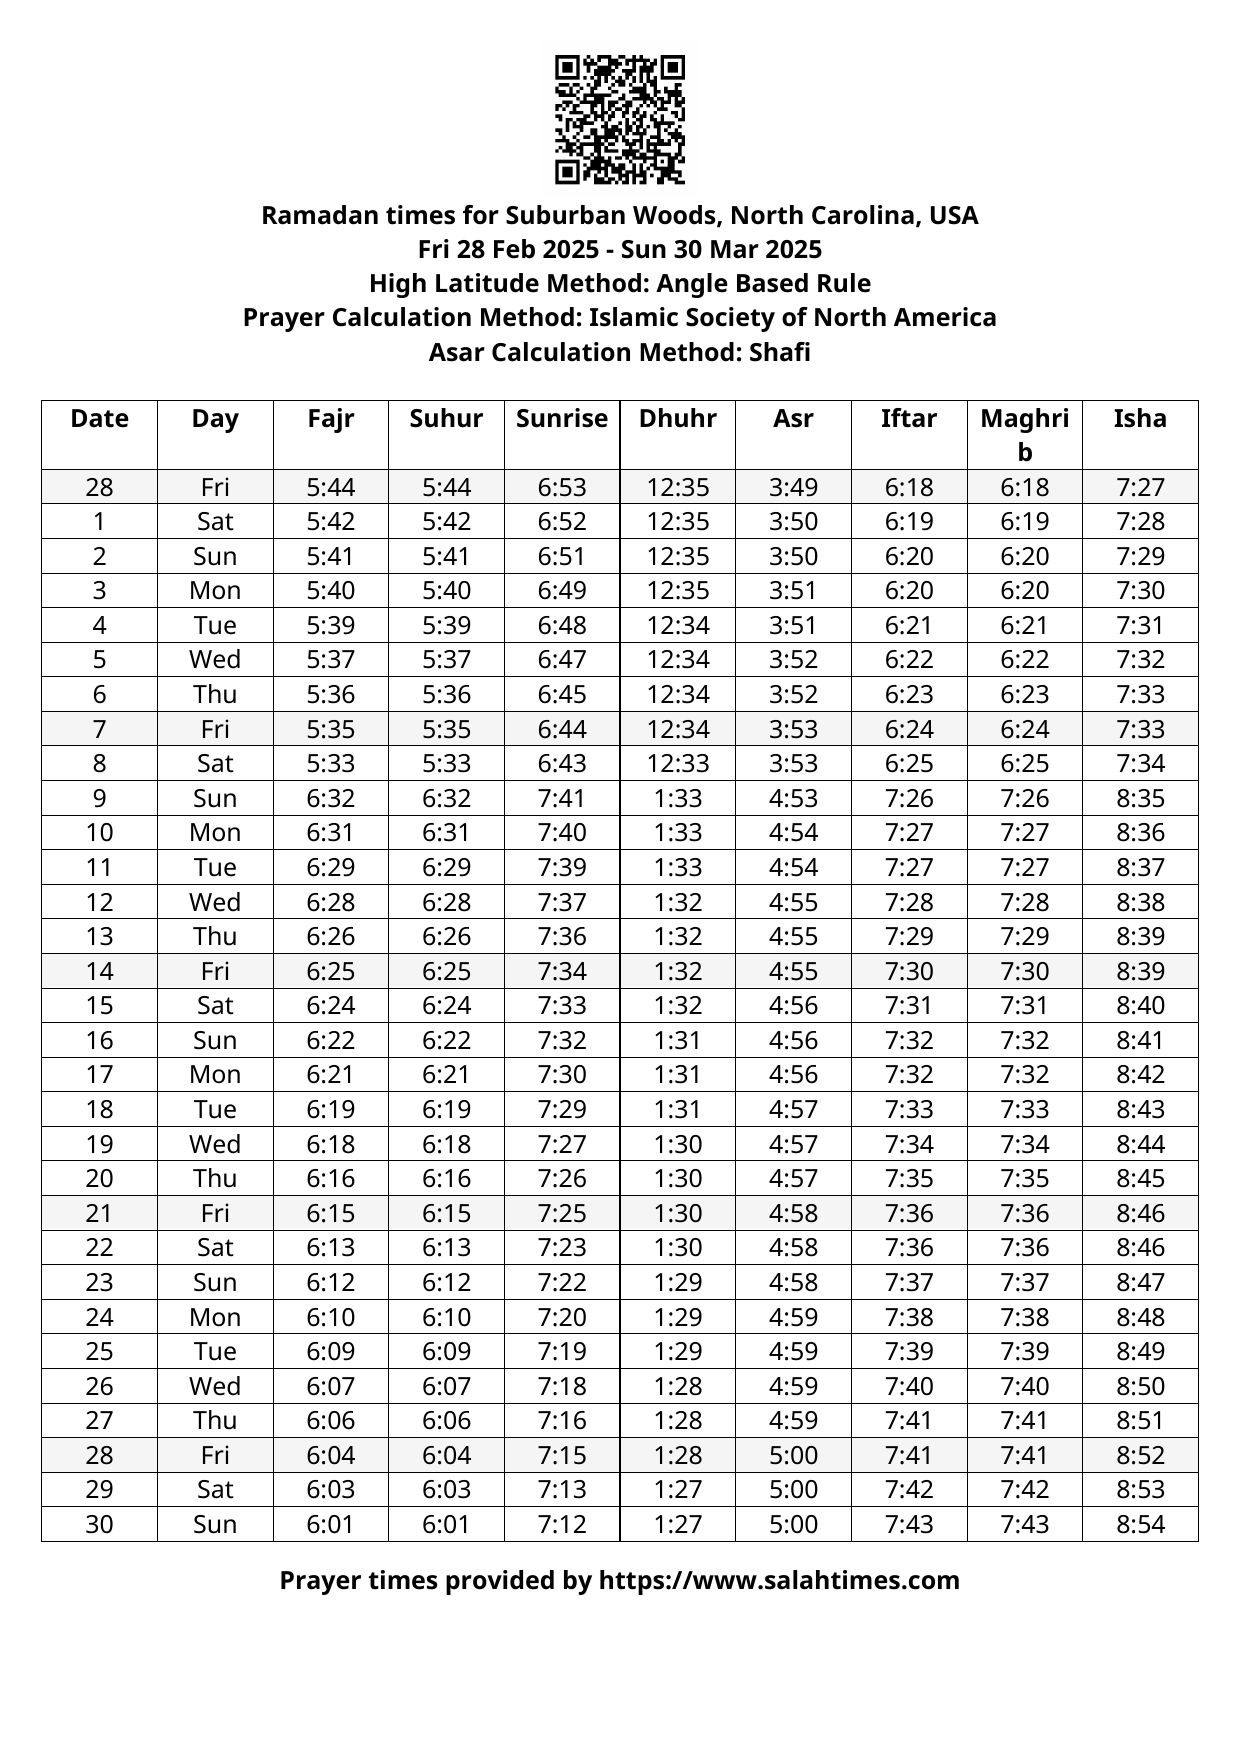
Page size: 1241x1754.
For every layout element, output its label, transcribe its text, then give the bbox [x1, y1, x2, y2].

text Asar Calculation Method: Shafi [42, 334, 1198, 368]
table_cell 7:27 [968, 816, 1082, 849]
table_cell 6:13 [274, 1231, 388, 1264]
table_header Isha [1083, 401, 1198, 469]
table_cell 6:19 [274, 1092, 388, 1126]
table_cell 6:20 [852, 574, 967, 607]
table_cell 6:15 [389, 1196, 504, 1229]
table_cell 7:40 [505, 816, 619, 849]
table_cell 28 [42, 1438, 157, 1472]
table_cell 8:52 [1083, 1438, 1198, 1472]
table_cell 7:35 [852, 1161, 967, 1195]
table_cell 8:39 [1083, 919, 1198, 953]
table_cell Mon [158, 1058, 273, 1091]
table_cell Sat [158, 1473, 273, 1506]
table_cell 1:30 [621, 1231, 735, 1264]
table_cell 6:28 [274, 885, 388, 918]
table_cell 4:58 [736, 1265, 851, 1299]
table_cell 6:03 [389, 1473, 504, 1506]
table_cell 12:34 [621, 643, 735, 676]
table_cell 22 [42, 1231, 157, 1264]
table_cell 5:41 [389, 539, 504, 572]
table_cell 8:39 [1083, 954, 1198, 987]
table_cell 8:54 [1083, 1507, 1198, 1541]
table_cell 6:24 [274, 989, 388, 1022]
table_cell 1:32 [621, 919, 735, 953]
table_cell 6:19 [968, 504, 1082, 538]
table_cell 6:31 [389, 816, 504, 849]
table_cell 1:29 [621, 1300, 735, 1333]
table_cell 6:51 [505, 539, 619, 572]
table_cell Tue [158, 1334, 273, 1368]
table_cell 6:22 [389, 1023, 504, 1057]
table_cell 29 [42, 1473, 157, 1506]
table_cell 19 [42, 1127, 157, 1160]
table_cell 13 [42, 919, 157, 953]
table_cell 6:22 [274, 1023, 388, 1057]
table_cell 8:46 [1083, 1231, 1198, 1264]
table_cell 12:35 [621, 574, 735, 607]
table_cell 7:30 [1083, 574, 1198, 607]
text High Latitude Method: Angle Based Rule [42, 266, 1198, 300]
table_cell 6:25 [274, 954, 388, 987]
table_cell 6:06 [389, 1404, 504, 1437]
table_cell 3:53 [736, 712, 851, 745]
table_cell 6:06 [274, 1404, 388, 1437]
table_cell 7:40 [968, 1369, 1082, 1402]
table_cell 14 [42, 954, 157, 987]
table_cell Wed [158, 1127, 273, 1160]
table_cell 1:29 [621, 1334, 735, 1368]
table_cell 4:56 [736, 989, 851, 1022]
table_cell 7:31 [852, 989, 967, 1022]
table_cell 6:09 [389, 1334, 504, 1368]
table_cell 5:33 [389, 746, 504, 780]
table_cell 4:59 [736, 1404, 851, 1437]
table_cell 7:27 [968, 850, 1082, 884]
table_cell Mon [158, 574, 273, 607]
table_cell 7:36 [968, 1231, 1082, 1264]
table_cell 7:29 [968, 919, 1082, 953]
table_cell Fri [158, 954, 273, 987]
table_cell 5:39 [389, 608, 504, 642]
table_cell 6:22 [968, 643, 1082, 676]
table_cell 6:16 [274, 1161, 388, 1195]
table_cell 5 [42, 643, 157, 676]
table_header Iftar [852, 401, 967, 469]
table_cell 1:31 [621, 1023, 735, 1057]
table_cell 7:15 [505, 1438, 619, 1472]
table_cell 8:46 [1083, 1196, 1198, 1229]
table_cell 7:39 [505, 850, 619, 884]
table_cell 5:00 [736, 1438, 851, 1472]
table_cell Mon [158, 1300, 273, 1333]
table_cell 7:33 [968, 1092, 1082, 1126]
table_cell Sun [158, 781, 273, 814]
table_cell 8:37 [1083, 850, 1198, 884]
table_cell Thu [158, 1161, 273, 1195]
table_cell 8:44 [1083, 1127, 1198, 1160]
table_cell 7:39 [968, 1334, 1082, 1368]
table_cell 23 [42, 1265, 157, 1299]
table_cell Mon [158, 816, 273, 849]
table_cell 25 [42, 1334, 157, 1368]
table_header Fajr [274, 401, 388, 469]
table_cell Sat [158, 1231, 273, 1264]
table_cell 3:51 [736, 574, 851, 607]
table_cell 6:09 [274, 1334, 388, 1368]
table_cell 4:55 [736, 919, 851, 953]
table_cell 5:44 [274, 470, 388, 503]
table_cell 26 [42, 1369, 157, 1402]
table_cell 4:54 [736, 850, 851, 884]
table_cell 4 [42, 608, 157, 642]
table_cell 6:24 [852, 712, 967, 745]
text Ramadan times for Suburban Woods, North Carolina, USA [42, 198, 1198, 232]
table_cell 7:28 [968, 885, 1082, 918]
table_header Asr [736, 401, 851, 469]
table_cell 7:32 [1083, 643, 1198, 676]
table_cell 6:12 [389, 1265, 504, 1299]
table_cell 5:35 [274, 712, 388, 745]
table_cell 8:50 [1083, 1369, 1198, 1402]
table_cell 6:25 [852, 746, 967, 780]
table_cell 7:32 [968, 1023, 1082, 1057]
table_cell 4:57 [736, 1092, 851, 1126]
table_cell 7:41 [968, 1438, 1082, 1472]
table_cell 4:58 [736, 1196, 851, 1229]
table_cell Sat [158, 989, 273, 1022]
table_cell 7:29 [1083, 539, 1198, 572]
table_cell 12:35 [621, 470, 735, 503]
table_cell 3:51 [736, 608, 851, 642]
table_cell 4:54 [736, 816, 851, 849]
table_cell 6:21 [274, 1058, 388, 1091]
table_cell 7:42 [852, 1473, 967, 1506]
table_cell 7:29 [852, 919, 967, 953]
table_cell 8:43 [1083, 1092, 1198, 1126]
table_cell 1:27 [621, 1473, 735, 1506]
table_cell 16 [42, 1023, 157, 1057]
table_cell 7:41 [968, 1404, 1082, 1437]
table_cell 7:27 [1083, 470, 1198, 503]
table_cell Fri [158, 1196, 273, 1229]
table_cell 8:40 [1083, 989, 1198, 1022]
table_cell Sat [158, 504, 273, 538]
table_cell 1:32 [621, 989, 735, 1022]
table_cell 5:00 [736, 1473, 851, 1506]
table_cell 1:32 [621, 954, 735, 987]
table_cell 7:36 [505, 919, 619, 953]
table_cell 1:29 [621, 1265, 735, 1299]
table_cell 3:52 [736, 643, 851, 676]
table_cell 8:36 [1083, 816, 1198, 849]
table_cell 7:34 [1083, 746, 1198, 780]
table_cell 7:16 [505, 1404, 619, 1437]
table_cell 7:34 [852, 1127, 967, 1160]
table_cell 6:04 [389, 1438, 504, 1472]
table_cell 4:59 [736, 1369, 851, 1402]
table_cell 7:32 [968, 1058, 1082, 1091]
table_cell 1:31 [621, 1092, 735, 1126]
table_cell 2 [42, 539, 157, 572]
table_cell 6:20 [968, 574, 1082, 607]
table_cell 7:25 [505, 1196, 619, 1229]
table_cell 1:28 [621, 1404, 735, 1437]
table_cell 5:40 [274, 574, 388, 607]
table_cell 12:35 [621, 539, 735, 572]
table_cell 5:33 [274, 746, 388, 780]
table_cell 6 [42, 677, 157, 711]
table_cell Fri [158, 712, 273, 745]
table_cell 1:27 [621, 1507, 735, 1541]
table_header Sunrise [505, 401, 619, 469]
table_header Maghrib [968, 401, 1082, 469]
table_cell 1:30 [621, 1127, 735, 1160]
table_cell 6:21 [389, 1058, 504, 1091]
table_cell 1 [42, 504, 157, 538]
table_cell 7:32 [852, 1023, 967, 1057]
table_cell 17 [42, 1058, 157, 1091]
table_cell 6:23 [968, 677, 1082, 711]
table_cell 1:33 [621, 850, 735, 884]
table_cell 8:48 [1083, 1300, 1198, 1333]
table_cell 6:44 [505, 712, 619, 745]
table_cell 18 [42, 1092, 157, 1126]
table_cell 8:47 [1083, 1265, 1198, 1299]
text Fri 28 Feb 2025 - Sun 30 Mar 2025 [42, 232, 1198, 266]
table_cell 12:34 [621, 712, 735, 745]
table_cell 6:07 [274, 1369, 388, 1402]
table_cell 3:49 [736, 470, 851, 503]
table_cell 3:50 [736, 539, 851, 572]
table_cell 7:43 [852, 1507, 967, 1541]
table_cell 12:34 [621, 677, 735, 711]
table_cell 1:30 [621, 1196, 735, 1229]
table_cell 7:29 [505, 1092, 619, 1126]
table_cell Sun [158, 1507, 273, 1541]
table_cell 8:42 [1083, 1058, 1198, 1091]
table_cell 7:37 [505, 885, 619, 918]
table_cell Sun [158, 1265, 273, 1299]
table_cell 7:20 [505, 1300, 619, 1333]
table_cell 4:56 [736, 1058, 851, 1091]
table_cell 28 [42, 470, 157, 503]
table_cell 4:58 [736, 1231, 851, 1264]
table_cell 6:18 [274, 1127, 388, 1160]
table_cell 5:35 [389, 712, 504, 745]
table_cell 6:12 [274, 1265, 388, 1299]
table_cell 5:41 [274, 539, 388, 572]
table_cell 1:28 [621, 1438, 735, 1472]
table_cell 5:42 [274, 504, 388, 538]
table_cell 7:26 [852, 781, 967, 814]
table_cell 4:57 [736, 1127, 851, 1160]
table_cell 6:10 [389, 1300, 504, 1333]
table_cell 7:26 [968, 781, 1082, 814]
table_cell Tue [158, 1092, 273, 1126]
table_cell 7:28 [1083, 504, 1198, 538]
table_cell 7:27 [852, 816, 967, 849]
table_cell 20 [42, 1161, 157, 1195]
table_cell 7:26 [505, 1161, 619, 1195]
table_cell 7:33 [1083, 677, 1198, 711]
table_cell 12:33 [621, 746, 735, 780]
table_cell 7:35 [968, 1161, 1082, 1195]
text Prayer Calculation Method: Islamic Society of North America [42, 300, 1198, 334]
table_cell 7:34 [968, 1127, 1082, 1160]
table_cell 7:32 [852, 1058, 967, 1091]
table_cell 12:34 [621, 608, 735, 642]
table_cell 3 [42, 574, 157, 607]
table_cell 7:27 [505, 1127, 619, 1160]
table_cell 6:01 [389, 1507, 504, 1541]
table_cell 6:31 [274, 816, 388, 849]
table_cell 6:26 [389, 919, 504, 953]
table_cell 3:52 [736, 677, 851, 711]
table_cell 6:25 [968, 746, 1082, 780]
table_cell 7:32 [505, 1023, 619, 1057]
table_cell 7:22 [505, 1265, 619, 1299]
table_cell 6:45 [505, 677, 619, 711]
table_cell 7:42 [968, 1473, 1082, 1506]
table_cell Sat [158, 746, 273, 780]
table_cell 4:55 [736, 885, 851, 918]
table_cell 8:35 [1083, 781, 1198, 814]
table_cell 6:07 [389, 1369, 504, 1402]
table_cell Thu [158, 677, 273, 711]
table_cell 6:53 [505, 470, 619, 503]
table_cell 6:32 [389, 781, 504, 814]
table_cell 6:49 [505, 574, 619, 607]
table_cell 7:38 [968, 1300, 1082, 1333]
table_cell Wed [158, 643, 273, 676]
table_cell 6:04 [274, 1438, 388, 1472]
table_cell 6:26 [274, 919, 388, 953]
table_cell Tue [158, 850, 273, 884]
table_cell 8:45 [1083, 1161, 1198, 1195]
table_cell 6:21 [968, 608, 1082, 642]
table_cell 6:48 [505, 608, 619, 642]
table_cell 7:33 [1083, 712, 1198, 745]
table_cell 30 [42, 1507, 157, 1541]
table_cell 6:18 [968, 470, 1082, 503]
table_cell 7:34 [505, 954, 619, 987]
table_cell 8:51 [1083, 1404, 1198, 1437]
table_cell 4:55 [736, 954, 851, 987]
table_cell Wed [158, 1369, 273, 1402]
table_cell 5:37 [389, 643, 504, 676]
table_cell 8:49 [1083, 1334, 1198, 1368]
table_cell Sun [158, 1023, 273, 1057]
table_cell 5:36 [274, 677, 388, 711]
table_cell 1:33 [621, 816, 735, 849]
table_cell 1:28 [621, 1369, 735, 1402]
table_cell Sun [158, 539, 273, 572]
table_cell 6:22 [852, 643, 967, 676]
table_cell 7:37 [968, 1265, 1082, 1299]
table_cell 8:53 [1083, 1473, 1198, 1506]
table_cell 6:29 [389, 850, 504, 884]
table_header Dhuhr [621, 401, 735, 469]
table_cell 7:31 [968, 989, 1082, 1022]
table_cell 5:40 [389, 574, 504, 607]
table_cell 7:33 [505, 989, 619, 1022]
table_cell 6:28 [389, 885, 504, 918]
table_cell 12 [42, 885, 157, 918]
table_cell 6:25 [389, 954, 504, 987]
table_cell 1:33 [621, 781, 735, 814]
table_cell 6:20 [968, 539, 1082, 572]
table_cell 5:00 [736, 1507, 851, 1541]
table_cell 15 [42, 989, 157, 1022]
table_cell 8 [42, 746, 157, 780]
table_cell 7:18 [505, 1369, 619, 1402]
table_cell Thu [158, 919, 273, 953]
picture [542, 41, 699, 198]
table_cell 1:32 [621, 885, 735, 918]
table_cell 7:28 [852, 885, 967, 918]
table_cell 5:36 [389, 677, 504, 711]
table_cell 4:56 [736, 1023, 851, 1057]
table_cell 6:20 [852, 539, 967, 572]
table_header Date [42, 401, 157, 469]
table_cell 6:24 [968, 712, 1082, 745]
table_cell 7:41 [852, 1404, 967, 1437]
table_cell 4:57 [736, 1161, 851, 1195]
table_cell 6:19 [389, 1092, 504, 1126]
table_cell 12:35 [621, 504, 735, 538]
table_cell 5:39 [274, 608, 388, 642]
table_cell 7:36 [968, 1196, 1082, 1229]
table_cell 6:32 [274, 781, 388, 814]
table_cell 7:43 [968, 1507, 1082, 1541]
table_cell 7:19 [505, 1334, 619, 1368]
table_cell 6:18 [852, 470, 967, 503]
table_cell 4:59 [736, 1334, 851, 1368]
table_cell Thu [158, 1404, 273, 1437]
table_header Suhur [389, 401, 504, 469]
table_cell 1:30 [621, 1161, 735, 1195]
table_cell 3:53 [736, 746, 851, 780]
table_cell 6:18 [389, 1127, 504, 1160]
table_cell 1:31 [621, 1058, 735, 1091]
table_cell Wed [158, 885, 273, 918]
table_cell 4:53 [736, 781, 851, 814]
table_cell 7:40 [852, 1369, 967, 1402]
table_header Day [158, 401, 273, 469]
table_cell 6:21 [852, 608, 967, 642]
table_cell 7:37 [852, 1265, 967, 1299]
table_cell 27 [42, 1404, 157, 1437]
table_cell 9 [42, 781, 157, 814]
table_cell 6:29 [274, 850, 388, 884]
table_cell 6:03 [274, 1473, 388, 1506]
table_cell 7:31 [1083, 608, 1198, 642]
table_cell 24 [42, 1300, 157, 1333]
table_cell 7:33 [852, 1092, 967, 1126]
table_cell 10 [42, 816, 157, 849]
table_cell 6:23 [852, 677, 967, 711]
table_cell 6:16 [389, 1161, 504, 1195]
table_cell 6:52 [505, 504, 619, 538]
table_cell 5:42 [389, 504, 504, 538]
table_cell 7:38 [852, 1300, 967, 1333]
table_cell 6:24 [389, 989, 504, 1022]
table_cell Fri [158, 470, 273, 503]
table_cell 6:47 [505, 643, 619, 676]
table_cell 7:12 [505, 1507, 619, 1541]
table_cell 7:41 [505, 781, 619, 814]
table_cell 7:30 [852, 954, 967, 987]
table_cell 4:59 [736, 1300, 851, 1333]
table_cell 11 [42, 850, 157, 884]
table_cell 6:10 [274, 1300, 388, 1333]
table_cell 7:23 [505, 1231, 619, 1264]
table_cell 7 [42, 712, 157, 745]
table_cell 7:39 [852, 1334, 967, 1368]
table_cell 7:36 [852, 1231, 967, 1264]
table_cell Fri [158, 1438, 273, 1472]
table_cell 7:27 [852, 850, 967, 884]
table_cell 7:36 [852, 1196, 967, 1229]
text Prayer times provided by https://www.salahtimes.com [42, 1563, 1198, 1597]
table_cell 21 [42, 1196, 157, 1229]
table_cell 8:38 [1083, 885, 1198, 918]
table_cell 5:44 [389, 470, 504, 503]
table_cell 3:50 [736, 504, 851, 538]
table_cell 7:30 [968, 954, 1082, 987]
table_cell 7:30 [505, 1058, 619, 1091]
table_cell 5:37 [274, 643, 388, 676]
table_cell 6:19 [852, 504, 967, 538]
table_cell 6:43 [505, 746, 619, 780]
table_cell 6:15 [274, 1196, 388, 1229]
table_cell 6:13 [389, 1231, 504, 1264]
table_cell 7:41 [852, 1438, 967, 1472]
table_cell 6:01 [274, 1507, 388, 1541]
table_cell 8:41 [1083, 1023, 1198, 1057]
table_cell 7:13 [505, 1473, 619, 1506]
table_cell Tue [158, 608, 273, 642]
